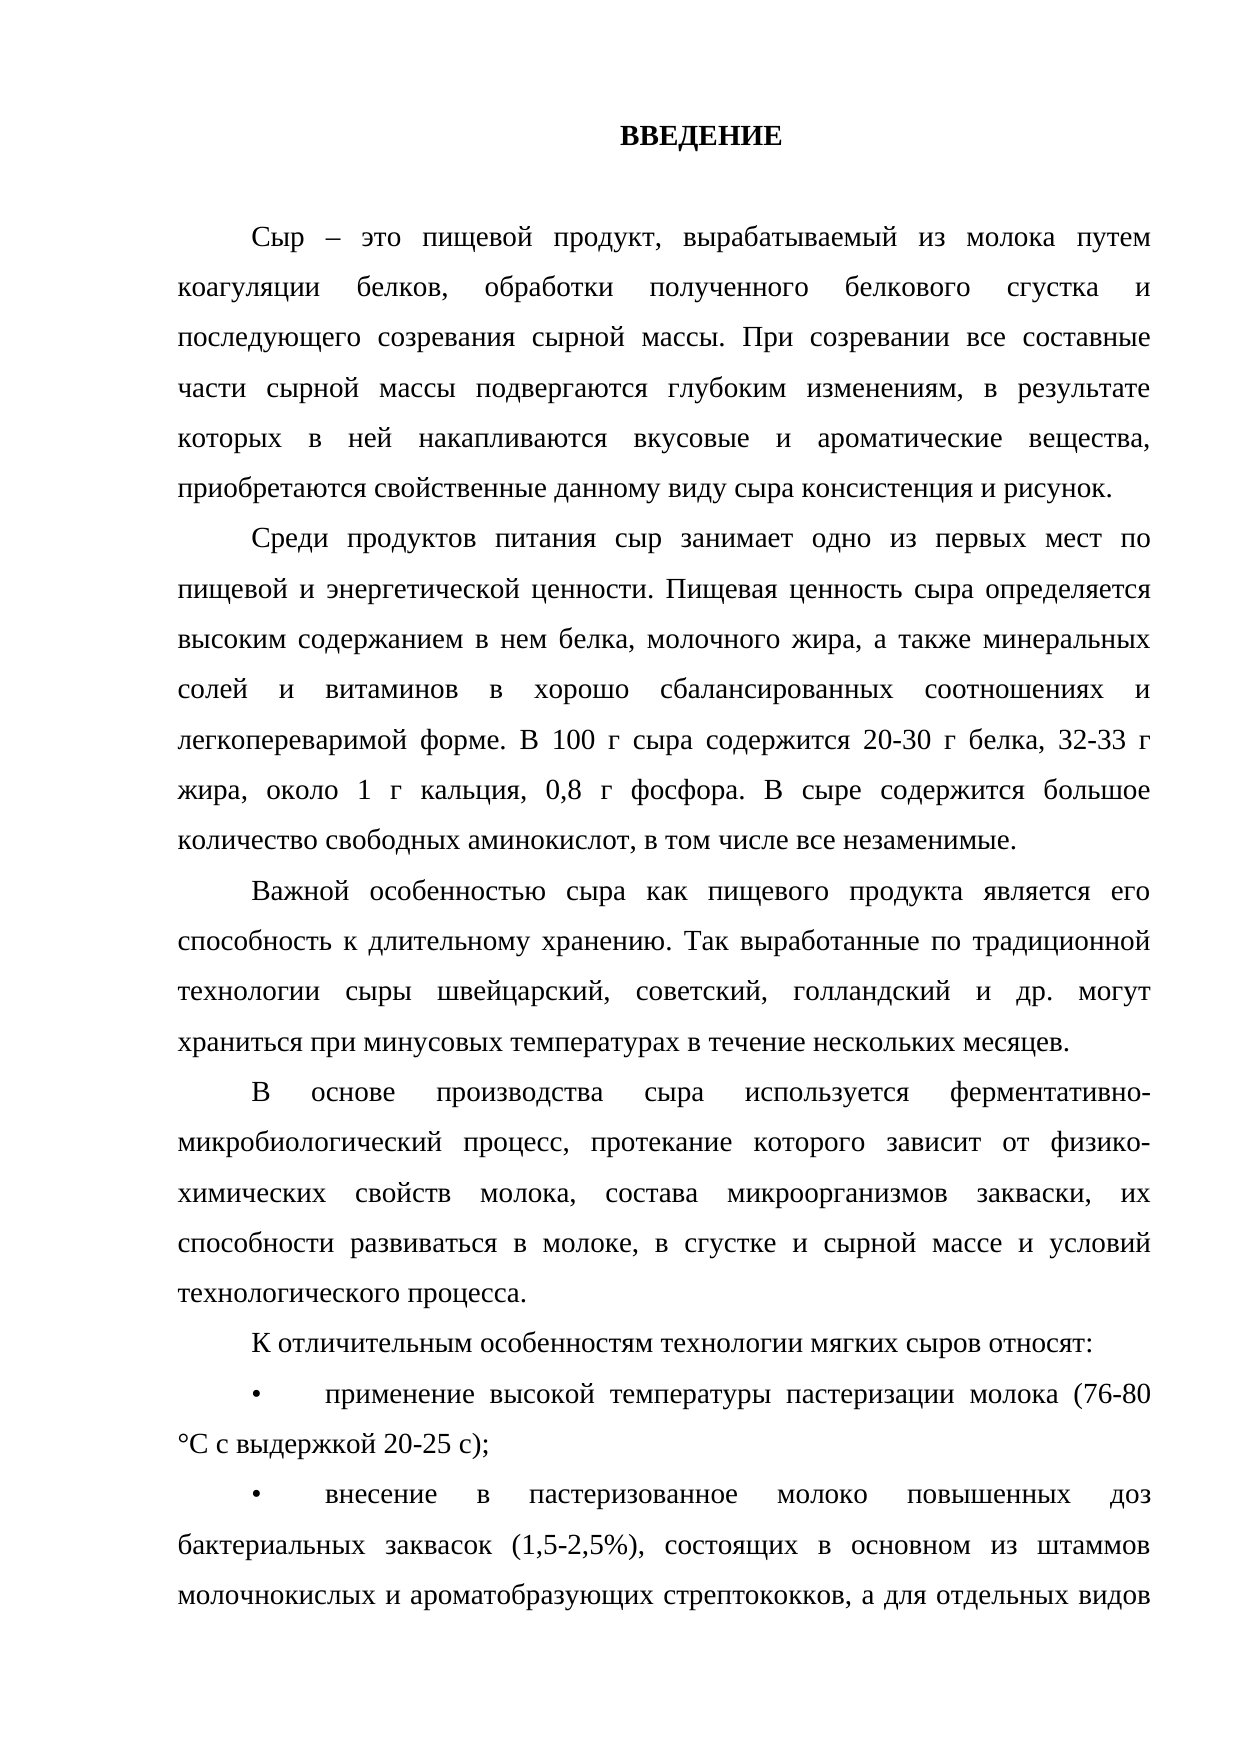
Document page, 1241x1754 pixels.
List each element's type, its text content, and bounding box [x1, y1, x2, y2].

text Среди продуктов питания сыр занимает одно из первых мест по пищевой и энергетической ценности. Пищевая ценность сыра определяется высоким содержанием в нем белка, молочного жира, а также минеральных солей и витаминов в хорошо сбалансированных соотношениях и легкопереваримой форме. В 100 г сыра содержится 20-30 г белка, 32-33 г жира, около 1 г кальция, 0,8 г фосфора. В сыре содержится большое количество свободных аминокислот, в том числе все незаменимые. [177, 521, 1152, 856]
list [177, 1477, 1152, 1611]
list применение высокой температуры пастеризации молока (76-80 °С с выдержкой 20-25 с); [177, 1376, 1152, 1460]
text Важной особенностью сыра как пищевого продукта является его способность к длительному хранению. Так выработанные по традиционной технологии сыры швейцарский, советский, голландский и др. могут храниться при минусовых температурах в течение нескольких месяцев. [177, 873, 1152, 1057]
text В основе производства сыра используется ферментативно-микробиологический процесс, протекание которого зависит от физико-химических свойств молока, состава микроорганизмов закваски, их способности развиваться в молоке, в сгустке и сырной массе и условий технологического процесса. [177, 1074, 1152, 1309]
text Введение [177, 118, 1152, 152]
text Сыр – это пищевой продукт, вырабатываемый из молока путем коагуляции белков, обработки полученного белкового сгустка и последующего созревания сырной массы. При созревании все составные части сырной массы подвергаются глубоким изменениям, в результате которых в ней накапливаются вкусовые и ароматические вещества, приобретаются свойственные данному виду сыра консистенция и рисунок. [177, 219, 1152, 504]
text К отличительным особенностям технологии мягких сыров относят: [177, 1326, 1152, 1359]
